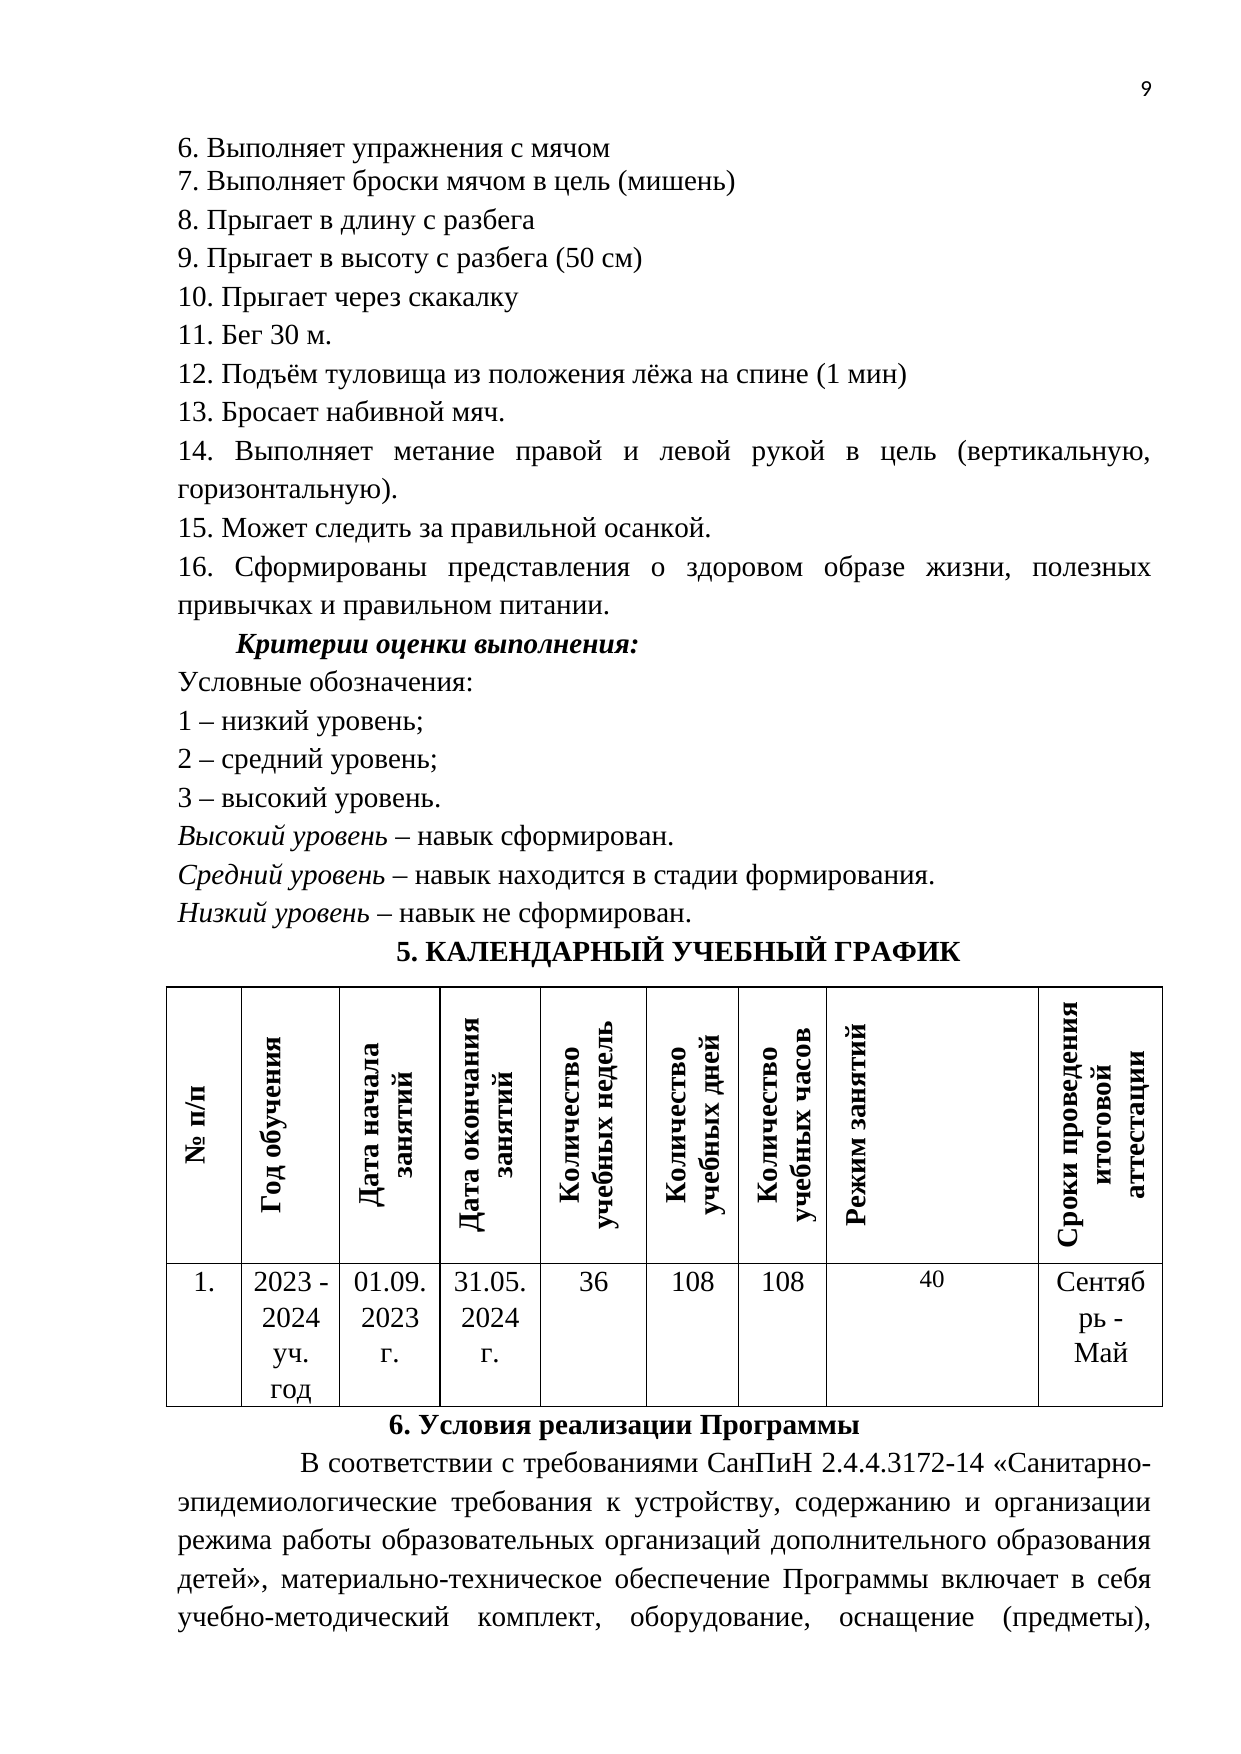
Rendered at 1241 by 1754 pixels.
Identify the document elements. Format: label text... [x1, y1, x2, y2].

table_cell 40 [827, 1264, 1038, 1406]
text 2 – средний уровень; [177, 741, 1152, 775]
table_cell 2023 - 2024 уч. год [242, 1264, 339, 1406]
text 6. Условия реализации Программы [177, 1407, 1152, 1440]
table_header Количество учебных дней [647, 988, 738, 1263]
table_cell 36 [541, 1264, 646, 1406]
text Средний уровень – навык находится в стадии формирования. [177, 857, 1152, 891]
table_header Количество учебных недель [541, 988, 646, 1263]
table_header Режим занятий [827, 988, 1038, 1263]
text 12. Подъём туловища из положения лёжа на спине (1 мин) [177, 356, 1152, 389]
text Высокий уровень – навык сформирован. [177, 818, 1152, 852]
table_cell Сентябрь - Май [1039, 1264, 1162, 1406]
text Низкий уровень – навык не сформирован. [177, 896, 1152, 929]
text 15. Может следить за правильной осанкой. [177, 510, 1152, 544]
text 16. Сформированы представления о здоровом образе жизни, полезных привычках и правильном питании. [177, 549, 1152, 621]
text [177, 1445, 1152, 1633]
table_header Сроки проведения итоговой аттестации [1039, 988, 1162, 1263]
text 9. Прыгает в высоту с разбега (50 см) [177, 240, 1152, 274]
text 1 – низкий уровень; [177, 703, 1152, 736]
table_header Количество учебных часов [739, 988, 826, 1263]
text 8. Прыгает в длину с разбега [177, 202, 1152, 235]
table_header Год обучения [242, 988, 339, 1263]
text 6. Выполняет упражнения с мячом [177, 130, 1152, 163]
text 3 – высокий уровень. [177, 780, 1152, 813]
table_cell 01.09. 2023 г. [340, 1264, 439, 1406]
table_header Дата начала занятий [340, 988, 439, 1263]
table_cell 108 [739, 1264, 826, 1406]
text 14. Выполняет метание правой и левой рукой в цель (вертикальную, горизонтальную). [177, 433, 1152, 505]
table_cell 108 [647, 1264, 738, 1406]
text 10. Прыгает через скакалку [177, 279, 1152, 312]
text 11. Бег 30 м. [177, 317, 1152, 351]
text 7. Выполняет броски мячом в цель (мишень) [177, 163, 1152, 197]
text 13. Бросает набивной мяч. [177, 394, 1152, 428]
table_cell 1. [167, 1264, 241, 1406]
table_header Дата окончания занятий [441, 988, 540, 1263]
table_header № п/п [167, 988, 241, 1263]
table_cell 31.05. 2024 г. [441, 1264, 540, 1406]
text Условные обозначения: [177, 664, 1152, 698]
text Критерии оценки выполнения: [177, 626, 1152, 659]
text 5. КАЛЕНДАРНЫЙ УЧЕБНЫЙ ГРАФИК [177, 934, 1152, 968]
